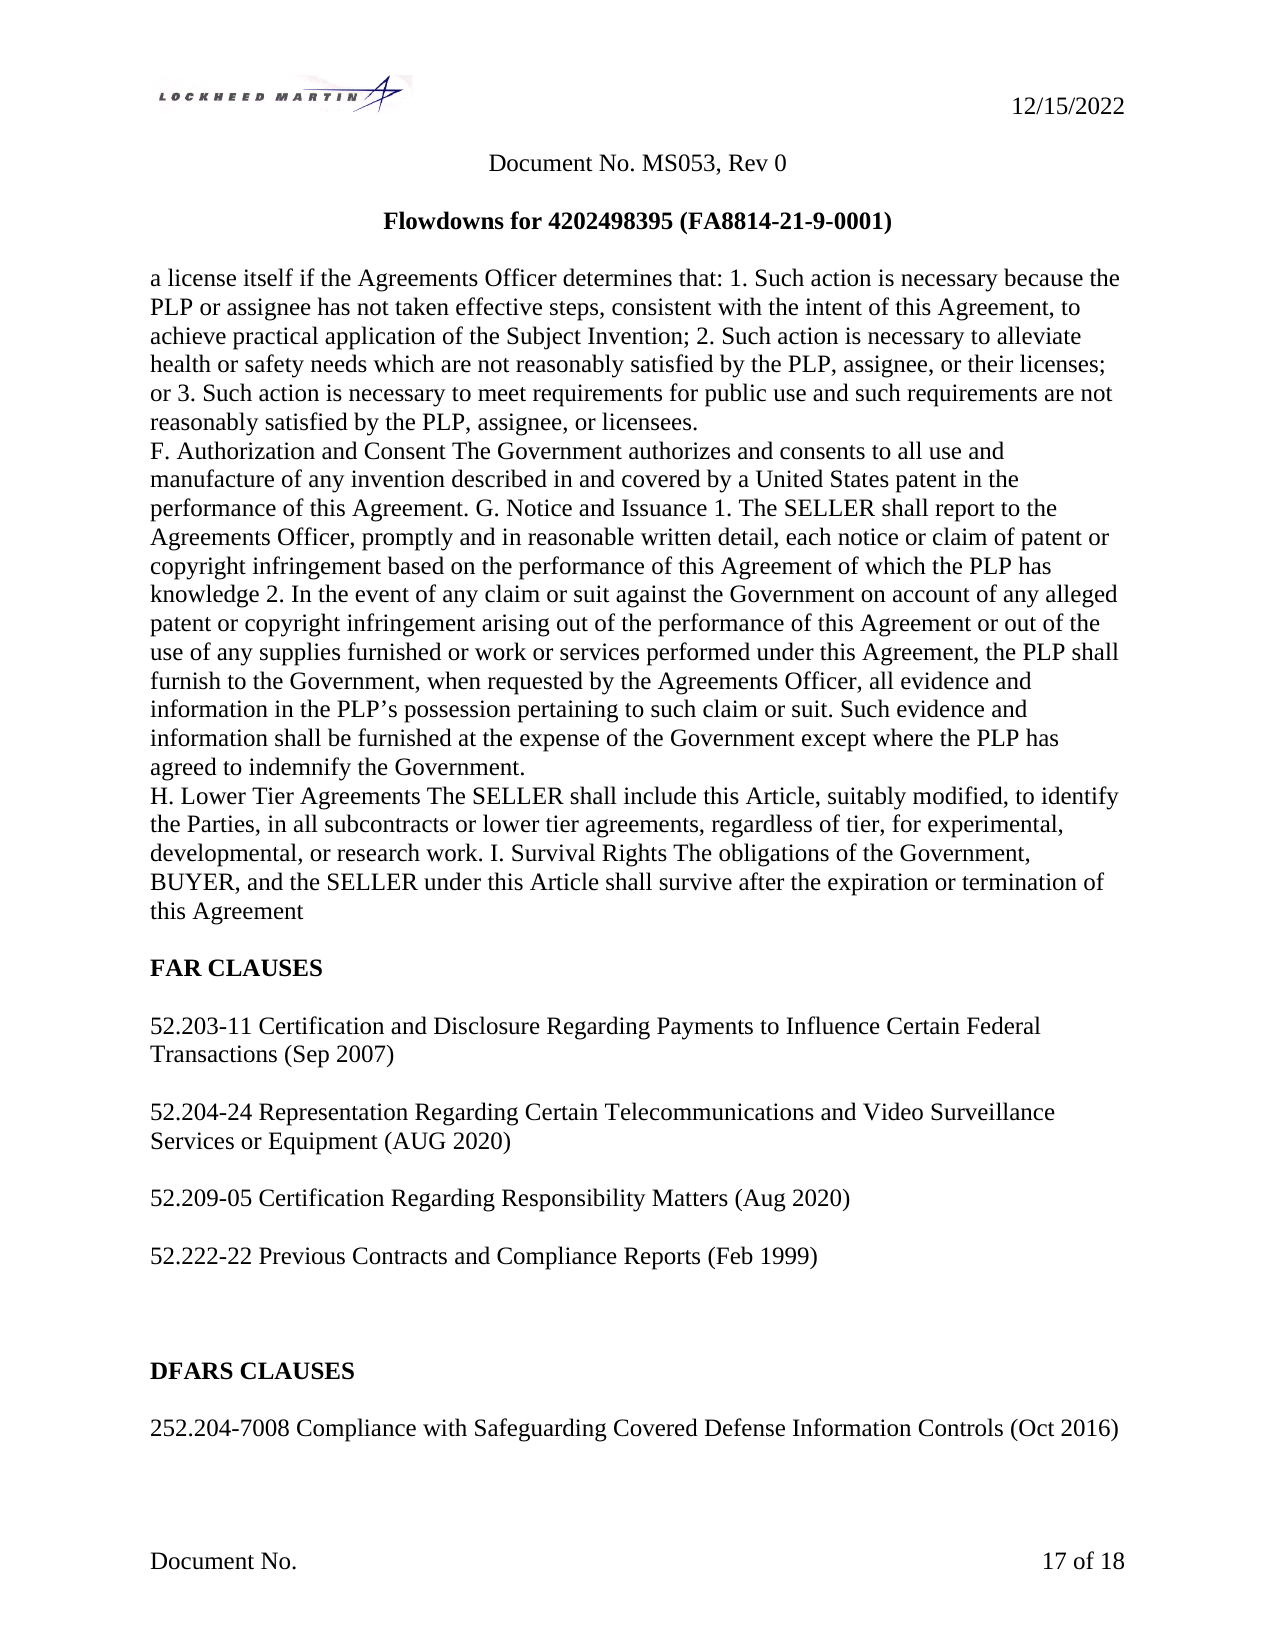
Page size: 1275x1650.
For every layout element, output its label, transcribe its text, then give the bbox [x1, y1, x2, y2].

text H. Lower Tier Agreements The SELLER shall include this Article, suitably modified, to identify the Parties, in all subcontracts or lower tier agreements, regardless of tier, for experimental, developmental, or research work. I. Survival Rights The obligations of the Government, BUYER, and the SELLER under this Article shall survive after the expiration or termination of this Agreement [150, 781, 1125, 924]
text 52.203-11 Certification and Disclosure Regarding Payments to Influence Certain Federal Transactions (Sep 2007) [150, 1011, 1125, 1068]
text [150, 263, 1125, 436]
text DFARS CLAUSES [150, 1356, 1125, 1384]
text 52.209-05 Certification Regarding Responsibility Matters (Aug 2020) [150, 1183, 1125, 1212]
text FAR CLAUSES [150, 953, 1125, 982]
text 52.222-22 Previous Contracts and Compliance Reports (Feb 1999) [150, 1241, 1125, 1269]
text 52.204-24 Representation Regarding Certain Telecommunications and Video Surveillance Services or Equipment (AUG 2020) [150, 1097, 1125, 1154]
picture [150, 75, 413, 114]
text F. Authorization and Consent The Government authorizes and consents to all use and manufacture of any invention described in and covered by a United States patent in the performance of this Agreement. G. Notice and Issuance 1. The SELLER shall report to the Agreements Officer, promptly and in reasonable written detail, each notice or claim of patent or copyright infringement based on the performance of this Agreement of which the PLP has knowledge 2. In the event of any claim or suit against the Government on account of any alleged patent or copyright infringement arising out of the performance of this Agreement or out of the use of any supplies furnished or work or services performed under this Agreement, the PLP shall furnish to the Government, when requested by the Agreements Officer, all evidence and information in the PLP’s possession pertaining to such claim or suit. Such evidence and information shall be furnished at the expense of the Government except where the PLP has agreed to indemnify the Government. [150, 436, 1125, 781]
text 252.204-7008 Compliance with Safeguarding Covered Defense Information Controls (Oct 2016) [150, 1413, 1125, 1442]
